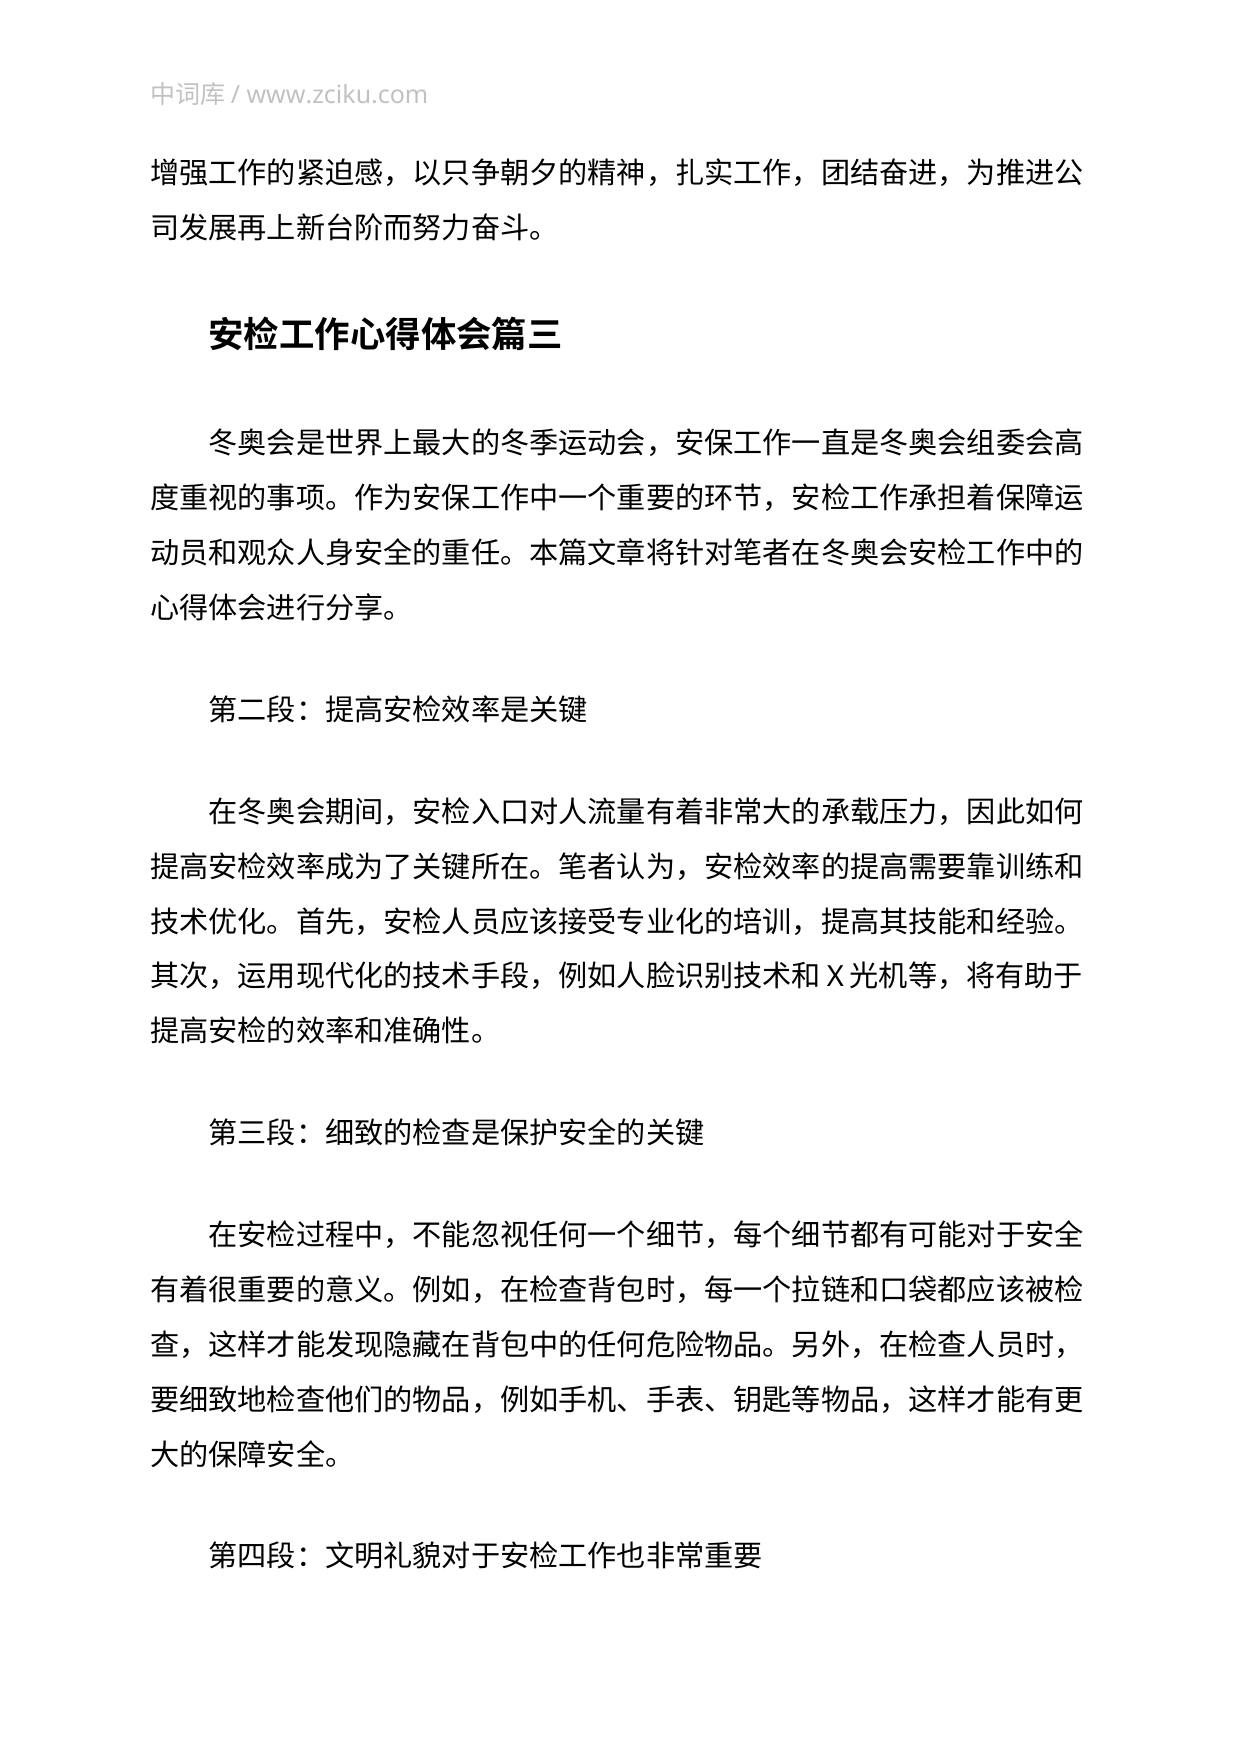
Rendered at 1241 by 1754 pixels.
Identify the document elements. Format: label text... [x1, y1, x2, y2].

text 第二段：提高安检效率是关键 [150, 687, 1090, 729]
text 第四段：文明礼貌对于安检工作也非常重要 [150, 1533, 1090, 1575]
text 冬奥会是世界上最大的冬季运动会，安保工作一直是冬奥会组委会高度重视的事项。作为安保工作中一个重要的环节，安检工作承担着保障运动员和观众人身安全的重任。本篇文章将针对笔者在冬奥会安检工作中的心得体会进行分享。 [150, 420, 1090, 627]
text 在冬奥会期间，安检入口对人流量有着非常大的承载压力，因此如何提高安检效率成为了关键所在。笔者认为，安检效率的提高需要靠训练和技术优化。首先，安检人员应该接受专业化的培训，提高其技能和经验。其次，运用现代化的技术手段，例如人脸识别技术和X光机等，将有助于提高安检的效率和准确性。 [150, 788, 1090, 1050]
text 安检工作心得体会篇三 [150, 307, 1090, 358]
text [150, 150, 1090, 247]
text 第三段：细致的检查是保护安全的关键 [150, 1110, 1090, 1152]
text 在安检过程中，不能忽视任何一个细节，每个细节都有可能对于安全有着很重要的意义。例如，在检查背包时，每一个拉链和口袋都应该被检查，这样才能发现隐藏在背包中的任何危险物品。另外，在检查人员时，要细致地检查他们的物品，例如手机、手表、钥匙等物品，这样才能有更大的保障安全。 [150, 1212, 1090, 1473]
